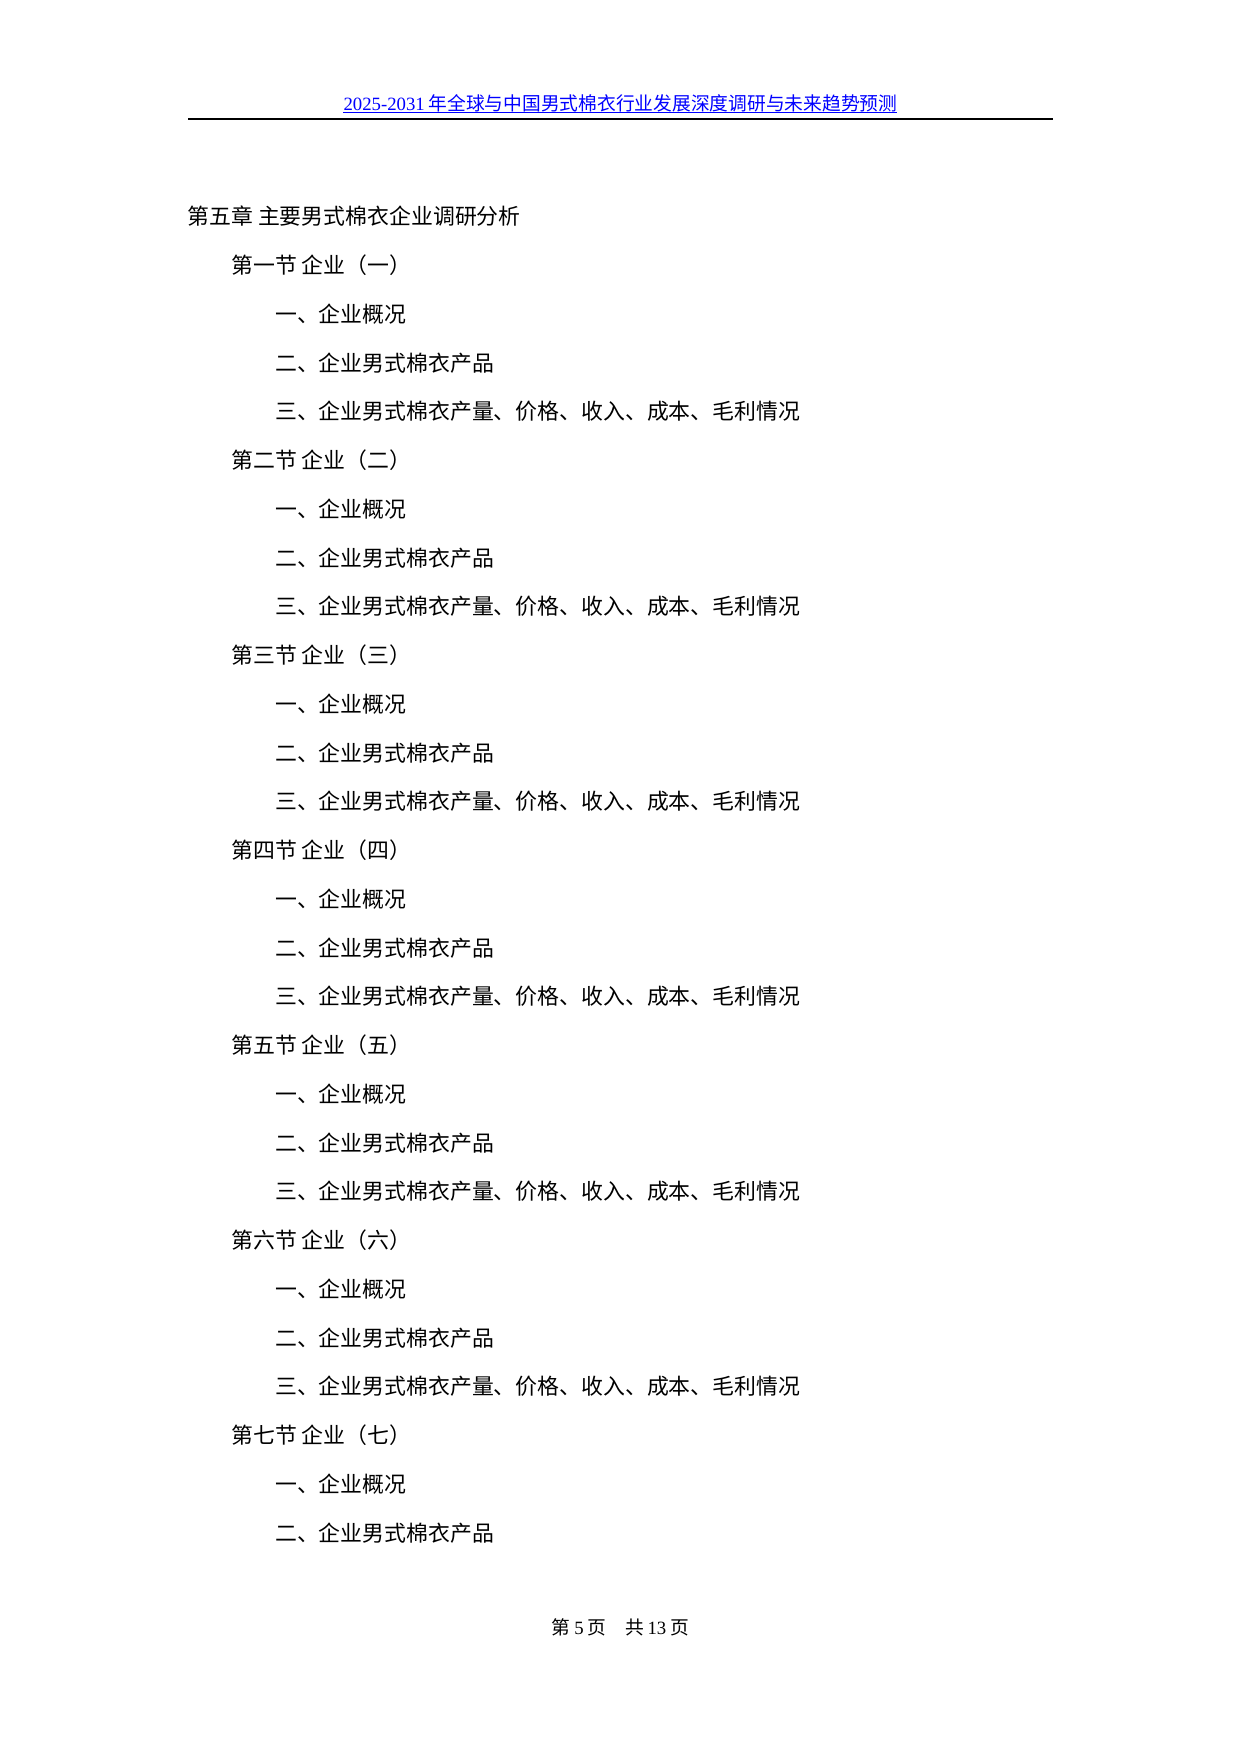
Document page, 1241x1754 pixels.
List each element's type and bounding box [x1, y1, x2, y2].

text [187, 150, 1053, 1548]
